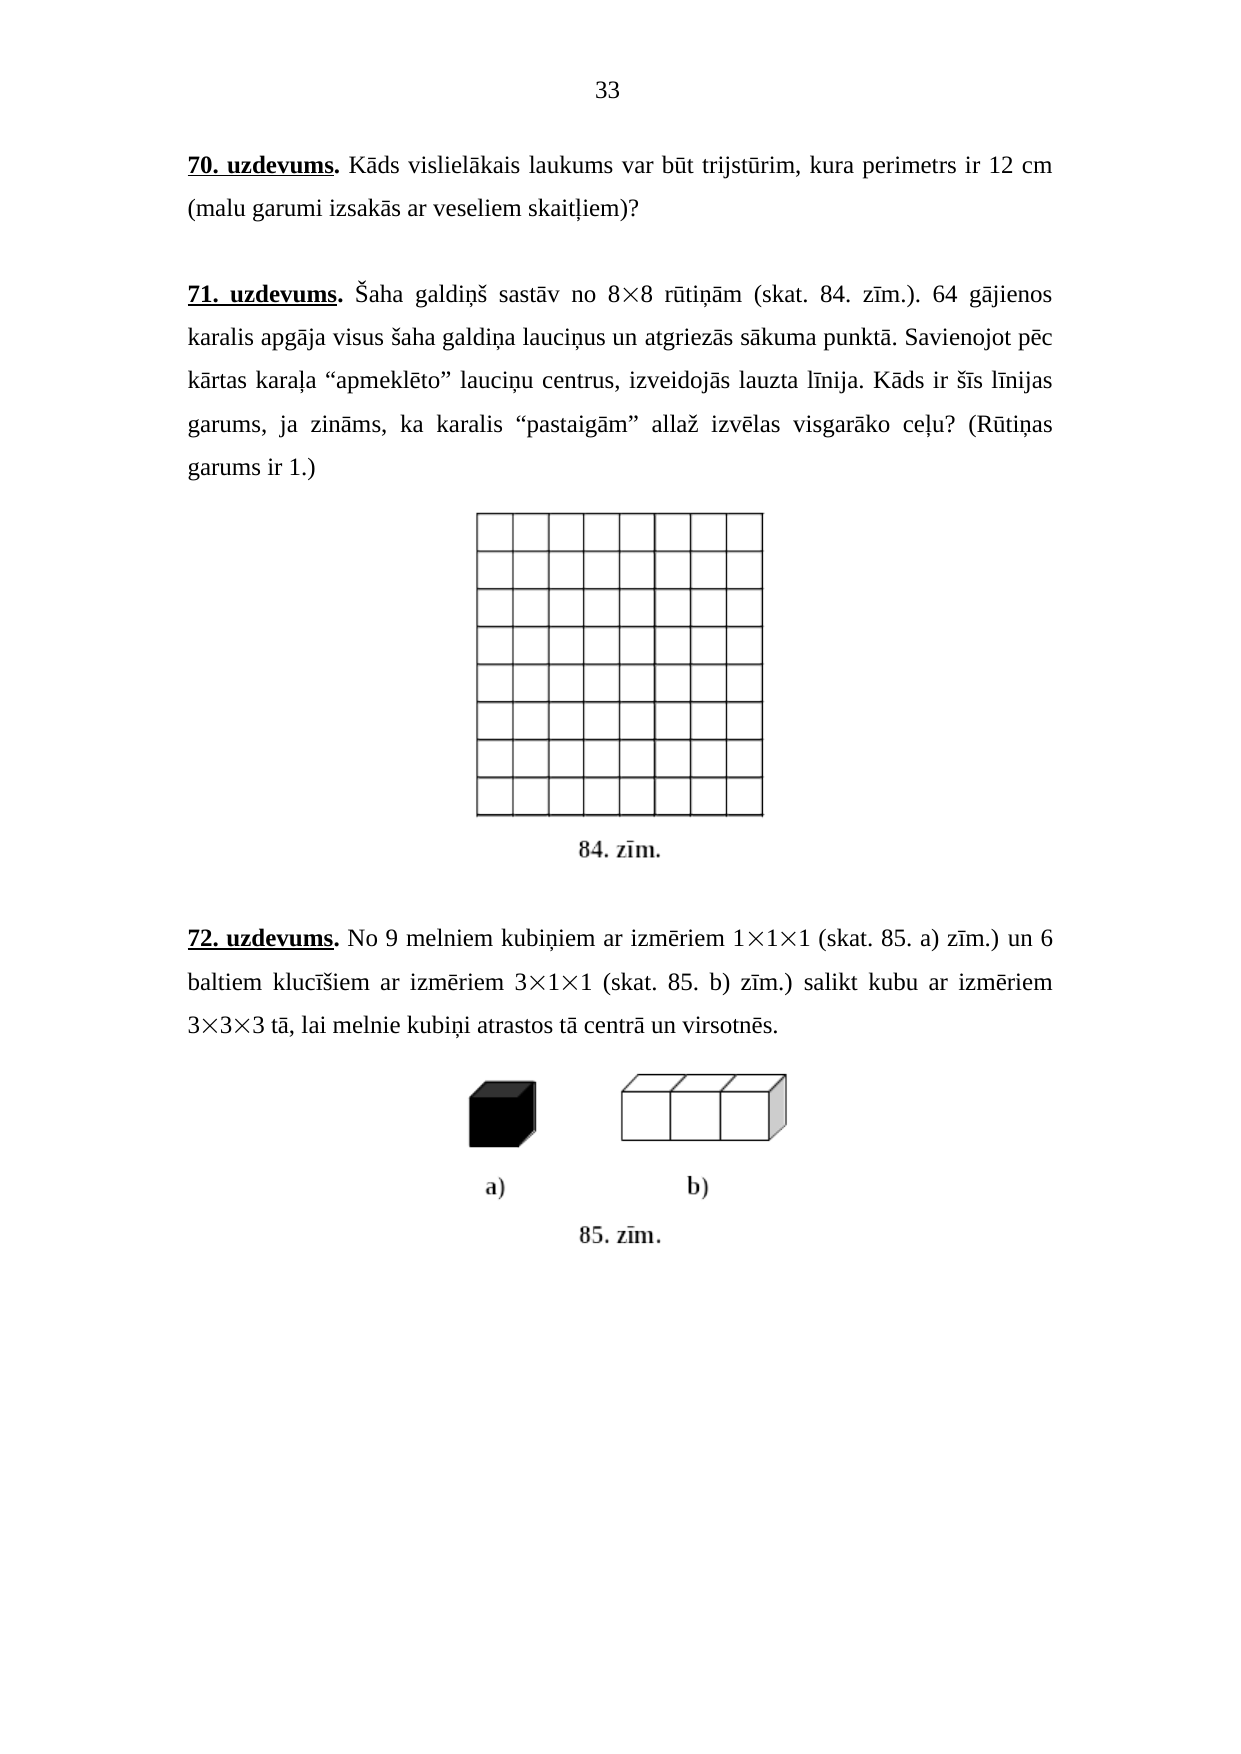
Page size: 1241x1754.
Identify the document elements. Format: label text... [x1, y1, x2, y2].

text 72. uzdevums. No 9 melniem kubiņiem ar izmēriem 111 (skat. 85. a) zīm.) un 6 baltiem klucīšiem ar izmēriem 311 (skat. 85. b) zīm.) salikt kubu ar izmēriem 333 tā, lai melnie kubiņi atrastos tā centrā un virsotnēs. [187, 923, 1053, 1038]
text 71. uzdevums. Šaha galdiņš sastāv no 88 rūtiņām (skat. 84. zīm.). 64 gājienos karalis apgāja visus šaha galdiņa lauciņus un atgriezās sākuma punktā. Savienojot pēc kārtas karaļa “apmeklēto” lauciņu centrus, izveidojās lauzta līnija. Kāds ir šīs līnijas garums, ja zināms, ka karalis “pastaigām” allaž izvēlas visgarāko ceļu? (Rūtiņas garums ir 1.) [187, 279, 1053, 481]
text 70. uzdevums. Kāds vislielākais laukums var būt trijstūrim, kura perimetrs ir 12 cm (malu garumi izsakās ar veseliem skaitļiem)? [187, 150, 1053, 222]
